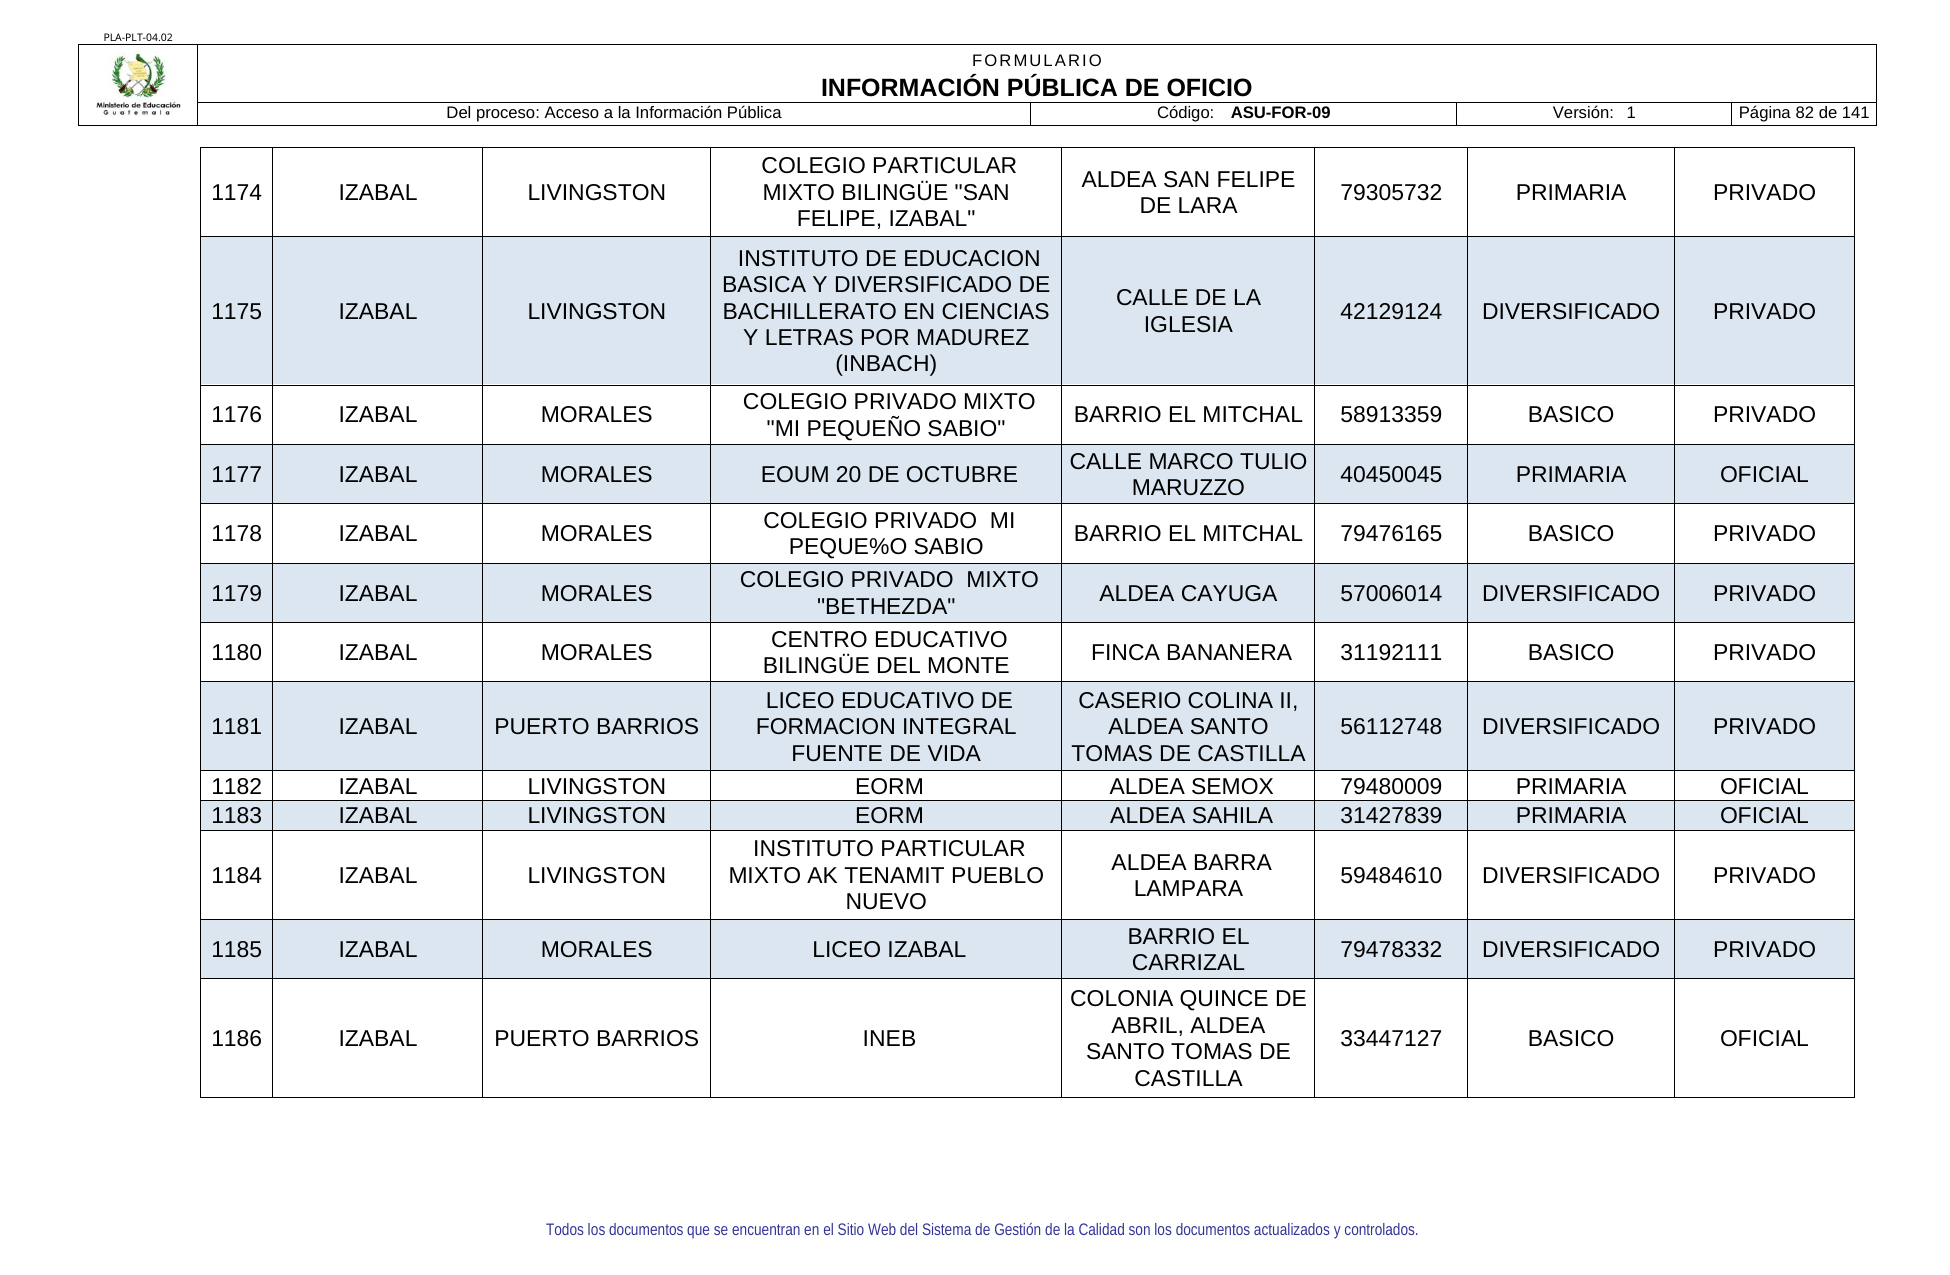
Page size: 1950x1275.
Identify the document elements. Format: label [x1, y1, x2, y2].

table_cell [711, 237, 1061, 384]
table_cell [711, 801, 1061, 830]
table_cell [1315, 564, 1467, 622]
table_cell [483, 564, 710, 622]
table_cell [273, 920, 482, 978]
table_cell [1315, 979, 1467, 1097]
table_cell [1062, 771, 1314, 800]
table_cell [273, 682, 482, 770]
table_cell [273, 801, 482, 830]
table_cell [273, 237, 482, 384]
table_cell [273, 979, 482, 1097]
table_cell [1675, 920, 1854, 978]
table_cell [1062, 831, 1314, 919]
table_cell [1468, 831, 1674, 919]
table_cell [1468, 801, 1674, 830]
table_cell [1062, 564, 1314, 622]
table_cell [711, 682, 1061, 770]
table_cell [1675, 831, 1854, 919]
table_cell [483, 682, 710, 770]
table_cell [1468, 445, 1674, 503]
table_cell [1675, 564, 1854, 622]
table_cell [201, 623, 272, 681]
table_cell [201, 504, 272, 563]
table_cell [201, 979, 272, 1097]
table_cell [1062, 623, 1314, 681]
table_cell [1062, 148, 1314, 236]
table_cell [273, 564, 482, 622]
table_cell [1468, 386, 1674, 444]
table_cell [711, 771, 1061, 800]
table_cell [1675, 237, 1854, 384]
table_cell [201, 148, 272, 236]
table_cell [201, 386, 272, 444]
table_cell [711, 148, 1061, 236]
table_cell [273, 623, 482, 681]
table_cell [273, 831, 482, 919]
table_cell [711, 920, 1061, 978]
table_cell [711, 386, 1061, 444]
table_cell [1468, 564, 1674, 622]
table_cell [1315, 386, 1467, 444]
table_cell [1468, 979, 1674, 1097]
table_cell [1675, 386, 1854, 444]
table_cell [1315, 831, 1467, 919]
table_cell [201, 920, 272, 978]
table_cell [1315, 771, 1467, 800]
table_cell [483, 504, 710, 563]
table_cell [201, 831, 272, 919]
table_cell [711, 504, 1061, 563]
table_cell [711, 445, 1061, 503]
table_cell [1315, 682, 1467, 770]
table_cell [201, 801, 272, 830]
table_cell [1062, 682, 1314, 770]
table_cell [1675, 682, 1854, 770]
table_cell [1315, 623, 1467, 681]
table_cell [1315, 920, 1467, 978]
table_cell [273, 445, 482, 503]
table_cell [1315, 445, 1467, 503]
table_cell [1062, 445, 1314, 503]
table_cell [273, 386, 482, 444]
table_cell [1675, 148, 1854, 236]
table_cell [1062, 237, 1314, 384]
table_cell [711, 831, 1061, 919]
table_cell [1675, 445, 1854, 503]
picture [95, 51, 181, 117]
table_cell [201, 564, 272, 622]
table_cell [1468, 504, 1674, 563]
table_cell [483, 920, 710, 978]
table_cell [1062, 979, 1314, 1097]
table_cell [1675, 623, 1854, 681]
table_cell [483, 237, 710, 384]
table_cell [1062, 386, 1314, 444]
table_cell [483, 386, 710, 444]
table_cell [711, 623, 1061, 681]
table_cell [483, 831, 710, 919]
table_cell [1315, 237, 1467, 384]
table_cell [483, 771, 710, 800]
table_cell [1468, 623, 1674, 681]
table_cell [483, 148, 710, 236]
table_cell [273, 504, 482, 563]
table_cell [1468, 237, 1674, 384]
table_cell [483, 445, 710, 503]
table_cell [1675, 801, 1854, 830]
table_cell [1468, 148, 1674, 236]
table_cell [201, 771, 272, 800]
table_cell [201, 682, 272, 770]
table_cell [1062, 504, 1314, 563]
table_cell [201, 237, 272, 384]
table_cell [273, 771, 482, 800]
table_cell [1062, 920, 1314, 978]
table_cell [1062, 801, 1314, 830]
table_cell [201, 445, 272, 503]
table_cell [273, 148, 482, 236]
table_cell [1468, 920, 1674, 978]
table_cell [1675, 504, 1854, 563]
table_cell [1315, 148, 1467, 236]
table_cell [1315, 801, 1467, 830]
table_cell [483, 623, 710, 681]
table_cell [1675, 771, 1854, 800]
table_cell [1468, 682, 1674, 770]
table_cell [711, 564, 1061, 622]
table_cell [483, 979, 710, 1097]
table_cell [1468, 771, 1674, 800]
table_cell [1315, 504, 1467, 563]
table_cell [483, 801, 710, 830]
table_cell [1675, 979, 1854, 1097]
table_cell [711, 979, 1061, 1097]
